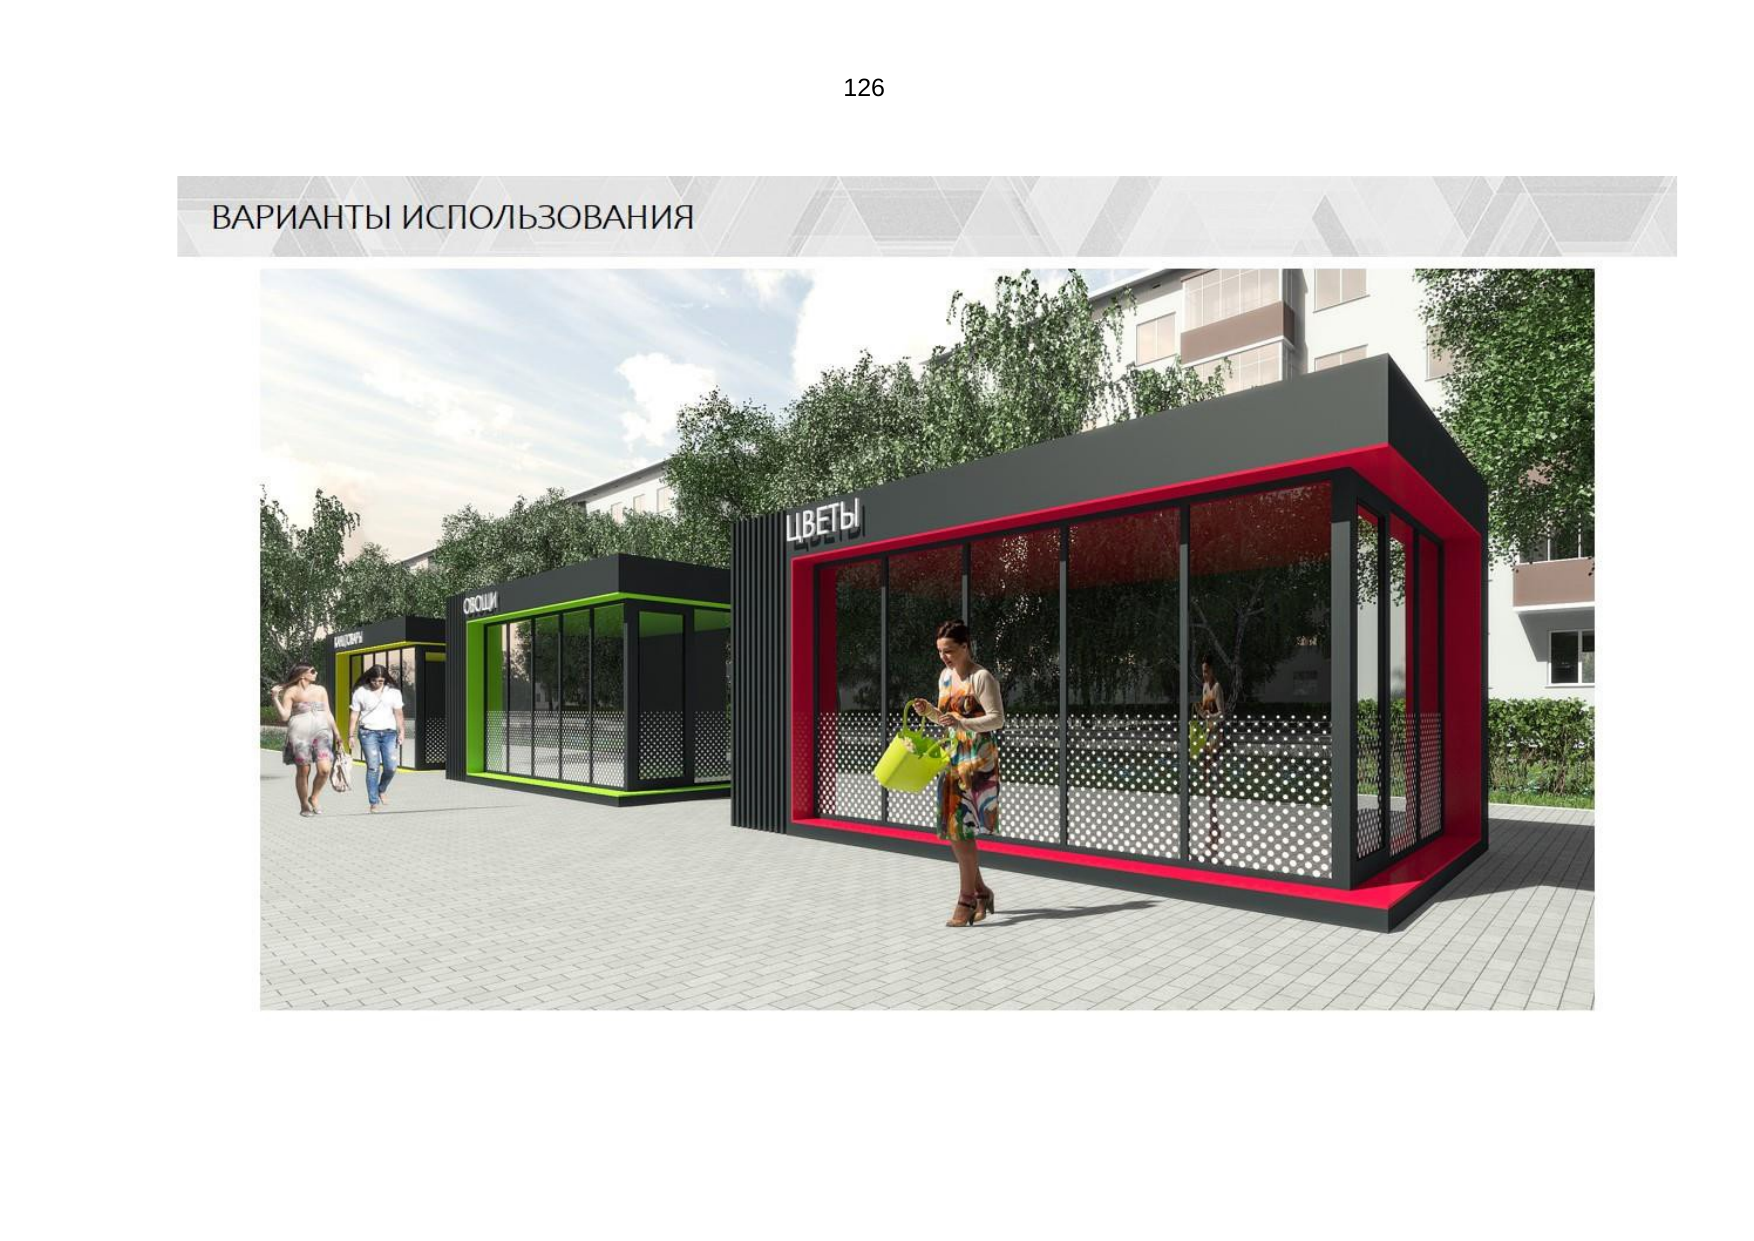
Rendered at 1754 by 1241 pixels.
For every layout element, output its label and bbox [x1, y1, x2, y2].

picture [177, 176, 1678, 1021]
